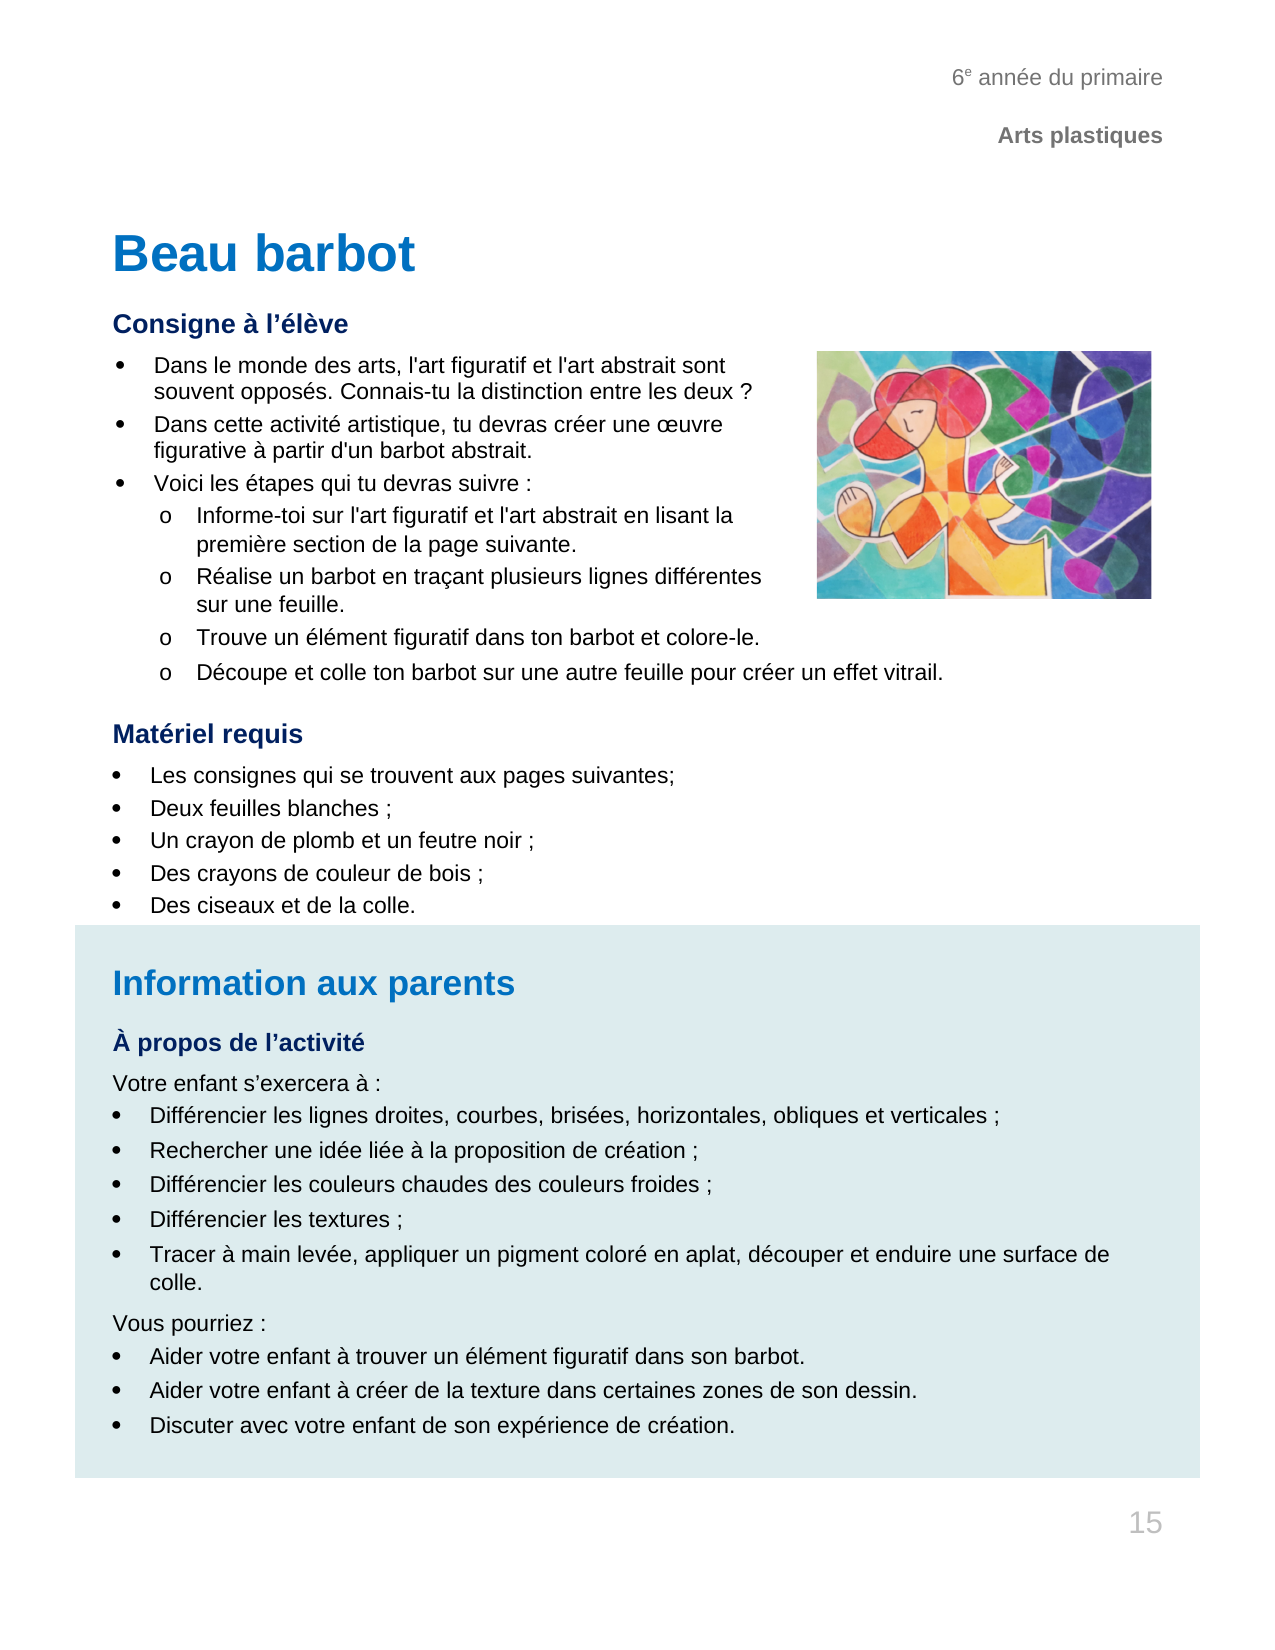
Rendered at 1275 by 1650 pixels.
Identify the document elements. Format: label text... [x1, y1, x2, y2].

text Beau barbot [112, 223, 1163, 283]
table_cell Trouve un élément figuratif dans ton barbot et colore-le. Découpe et colle ton barbot sur une autre feuille pour créer un effet vitrail. [105, 624, 1163, 693]
list Des ciseaux et de la colle. [112, 892, 1163, 919]
picture [816, 351, 1152, 599]
table_header Information aux parents À propos de l’activité Votre enfant s’exercera à : Différencier les lignes droites, courbes, brisées, horizontales, obliques et verticales ; Rechercher une idée liée à la proposition de création ; Différencier les couleurs chaudes des couleurs froides ; Différencier les textures ; Tracer à main levée, appliquer un pigment coloré en aplat, découper et enduire une surface de colle. Vous pourriez : Aider votre enfant à trouver un élément figuratif dans son barbot. Aider votre enfant à créer de la texture dans certaines zones de son dessin. Discuter avec votre enfant de son expérience de création. [75, 925, 1200, 1478]
list Un crayon de plomb et un feutre noir ; [112, 827, 1163, 853]
table_header [806, 352, 1163, 624]
list Les consignes qui se trouvent aux pages suivantes; [112, 762, 1163, 788]
table_header Dans le monde des arts, l'art figuratif et l'art abstrait sont souvent opposés. Connais-tu la distinction entre les deux ? Dans cette activité artistique, tu devras créer une œuvre figurative à partir d'un barbot abstrait. Voici les étapes qui tu devras suivre : Informe-toi sur l'art figuratif et l'art abstrait en lisant la première section de la page suivante. Réalise un barbot en traçant plusieurs lignes différentes sur une feuille. [105, 352, 806, 624]
text Arts plastiques [112, 122, 1163, 148]
list Deux feuilles blanches ; [112, 794, 1163, 821]
list Des crayons de couleur de bois ; [112, 860, 1163, 886]
text Consigne à l’élève [112, 308, 1163, 339]
text Matériel requis [112, 718, 1083, 749]
